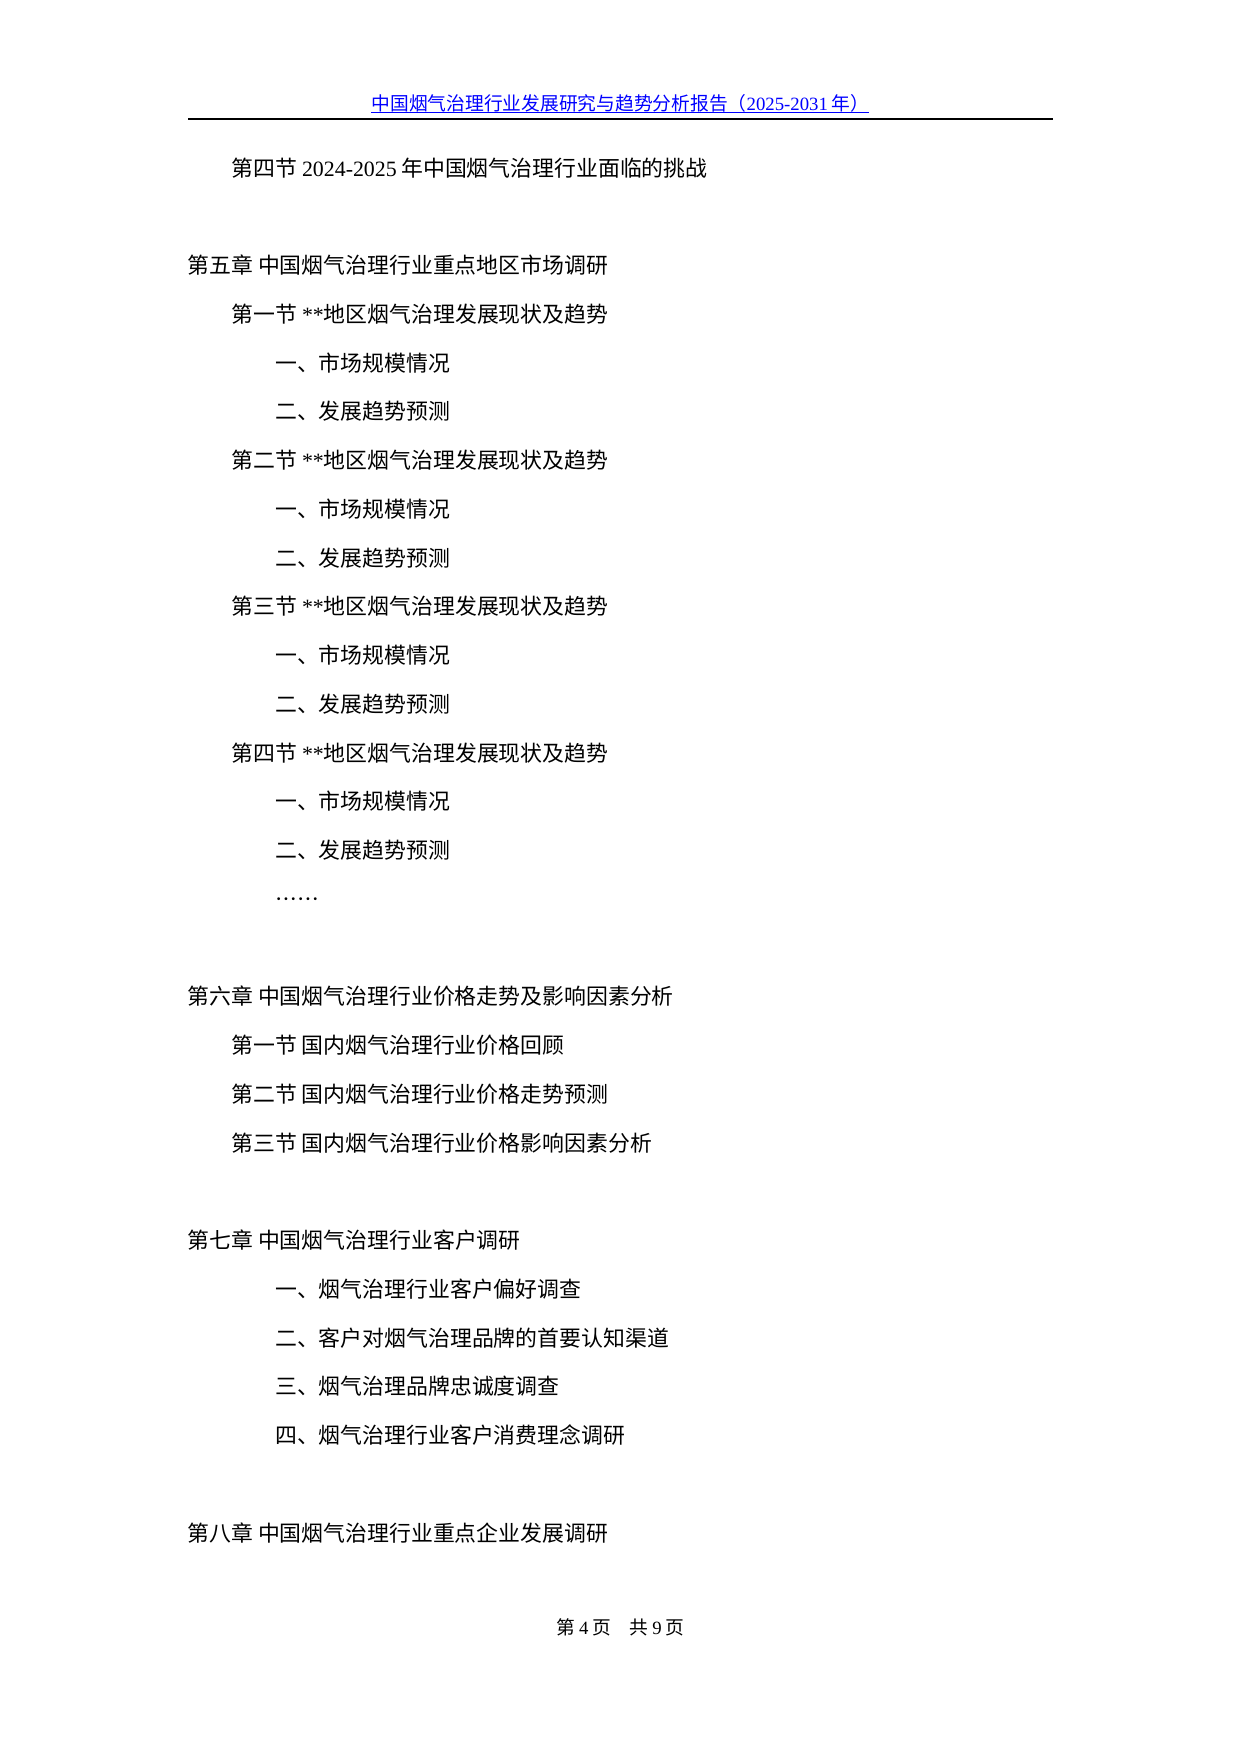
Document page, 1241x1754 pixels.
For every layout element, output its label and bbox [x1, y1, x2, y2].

text [187, 150, 1053, 1548]
